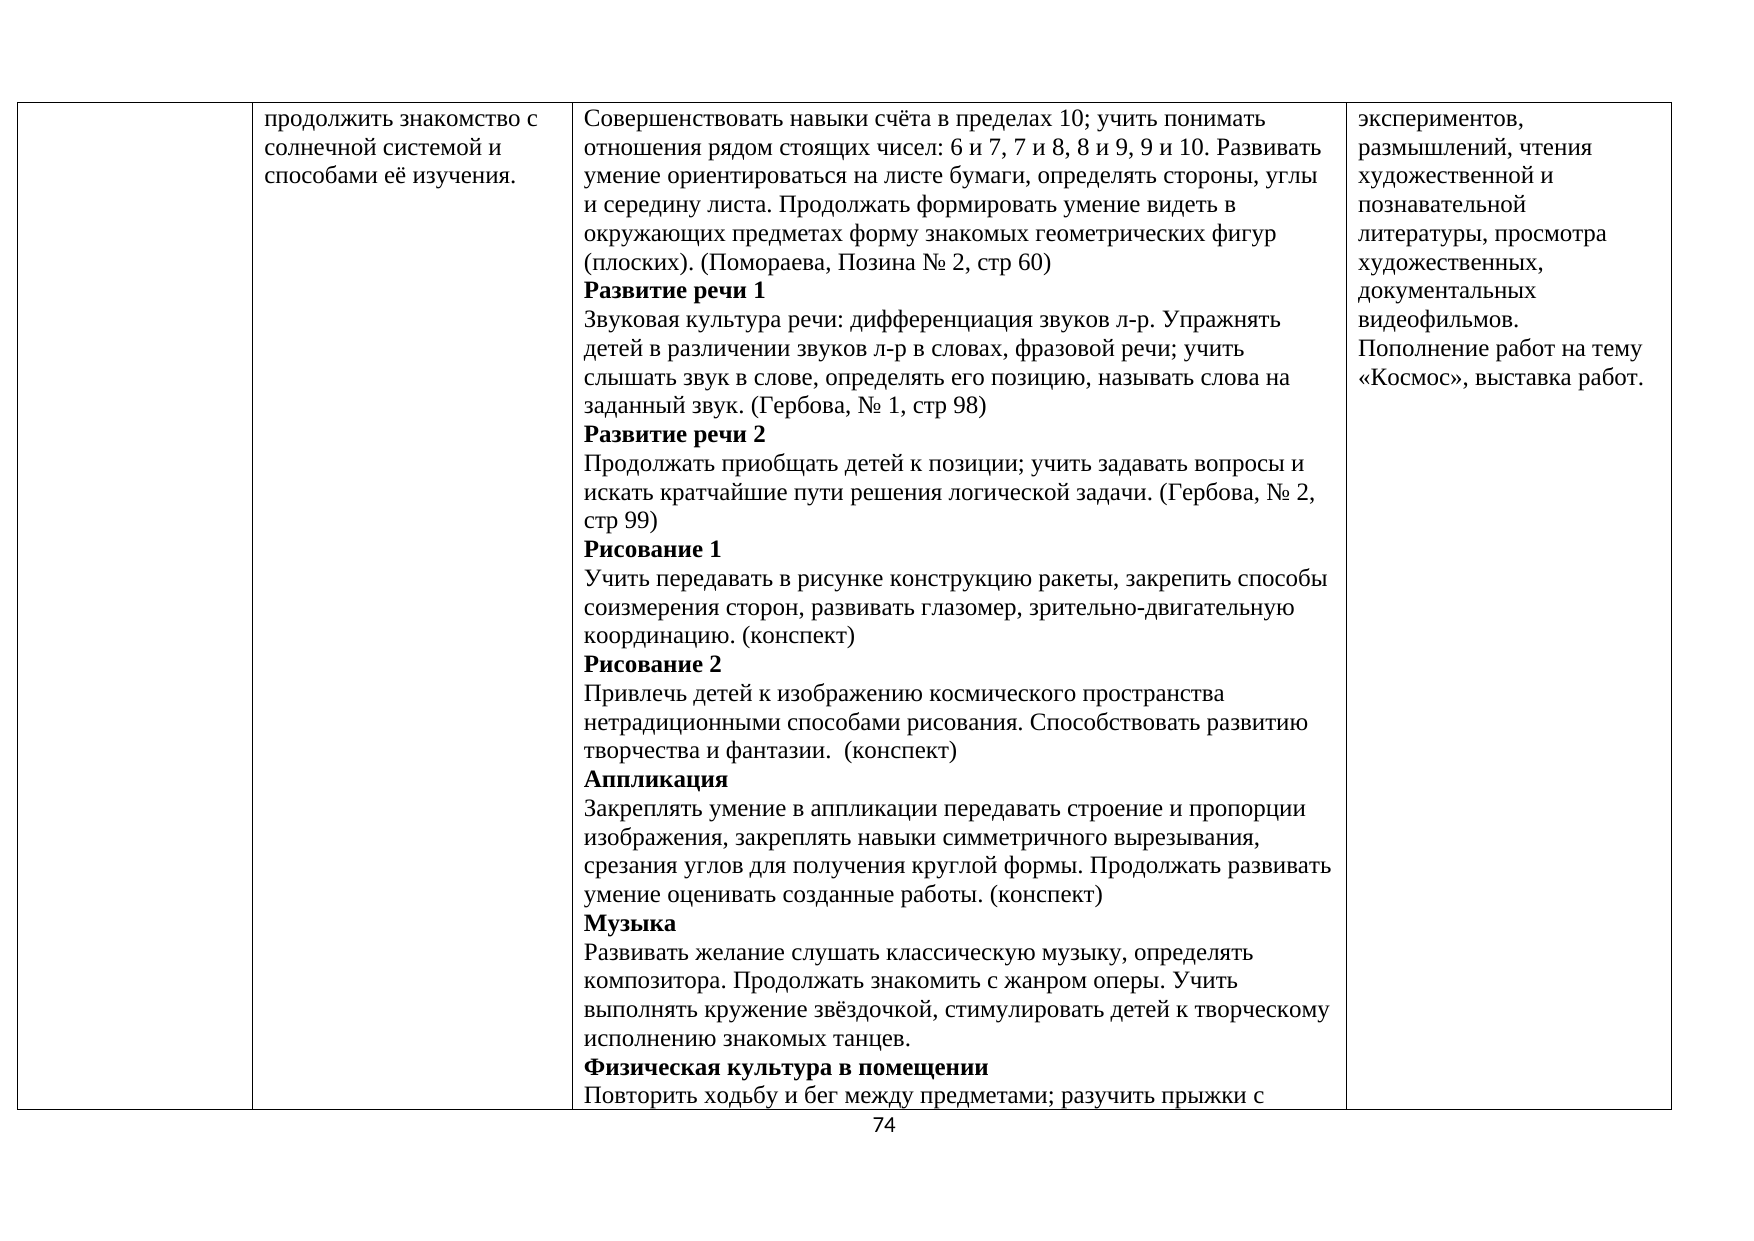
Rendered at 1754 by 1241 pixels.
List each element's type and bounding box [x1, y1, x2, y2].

table_cell [18, 103, 252, 1109]
table_cell [573, 103, 1346, 1109]
table_cell [1347, 103, 1671, 1109]
table_cell [253, 103, 572, 1109]
